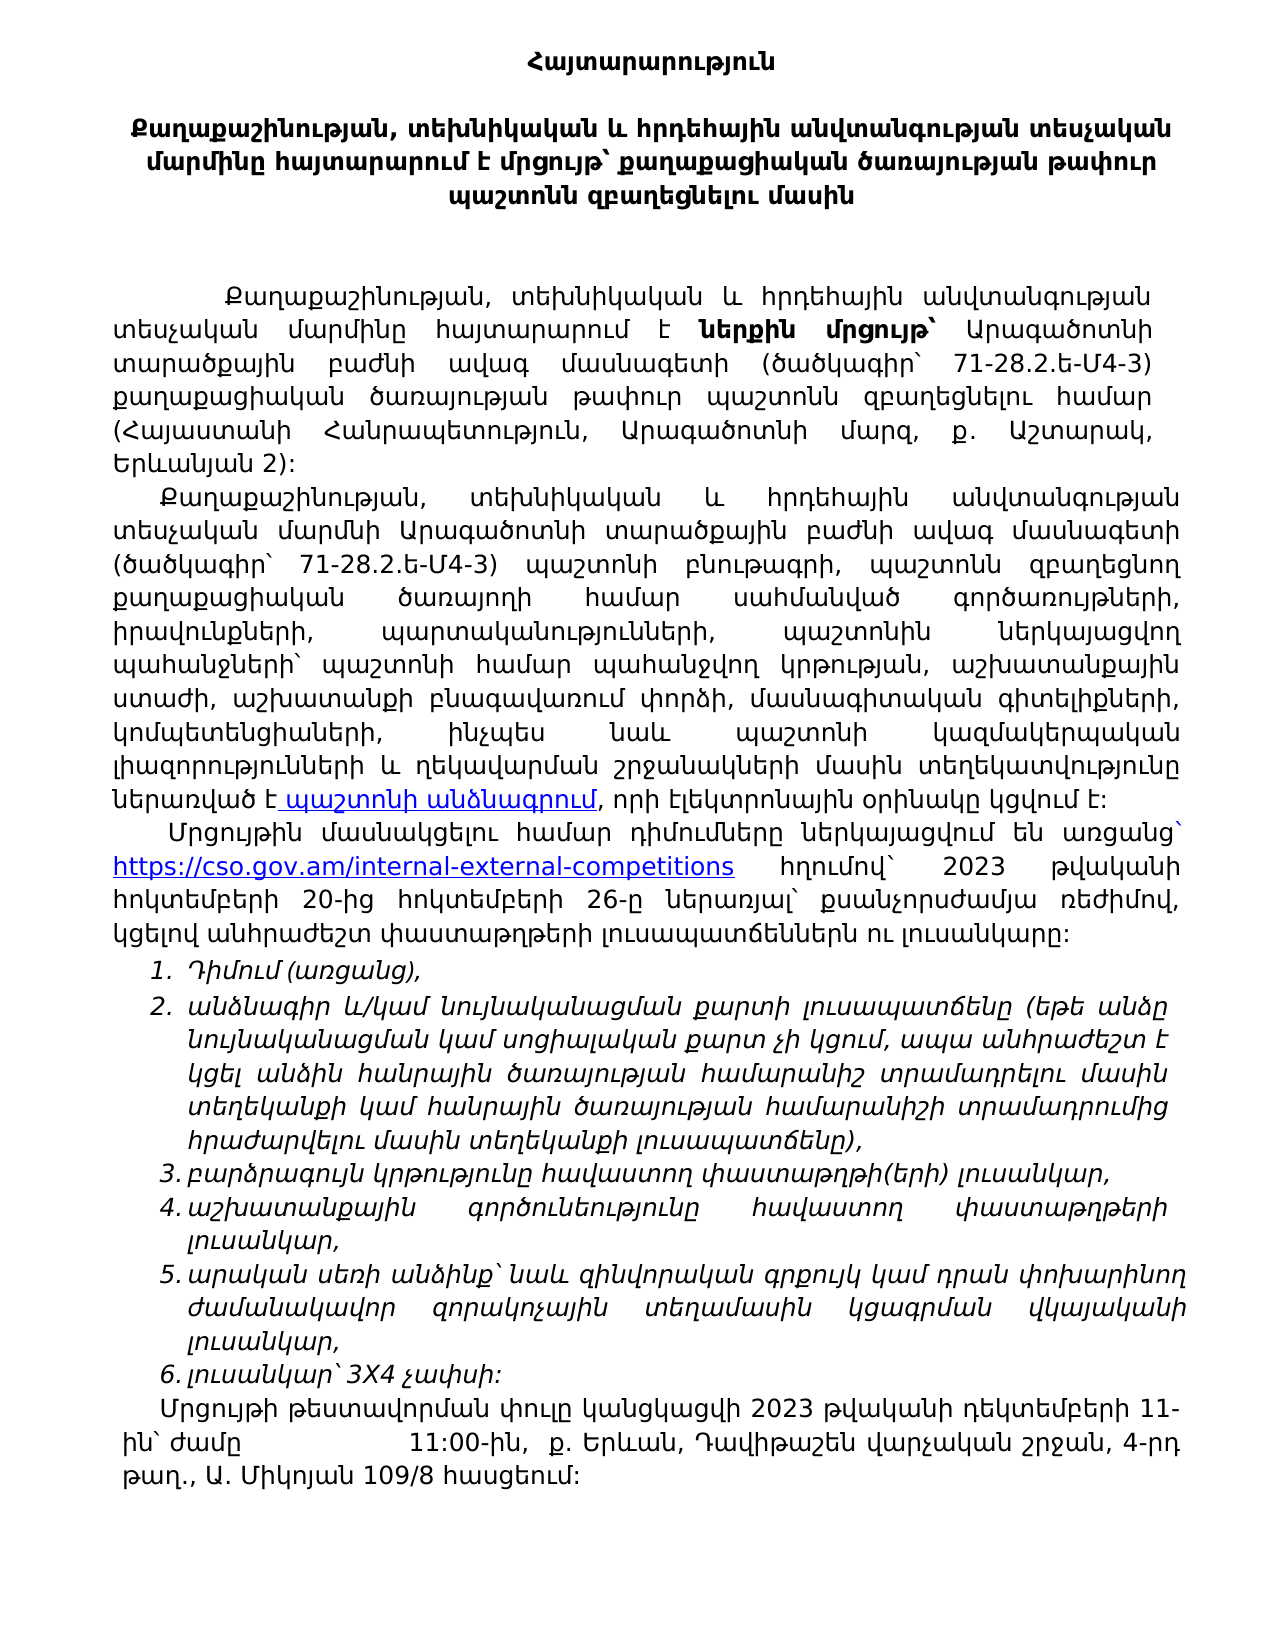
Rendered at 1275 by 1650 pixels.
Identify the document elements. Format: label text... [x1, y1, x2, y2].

list անձնագիր և/կամ նույնականացման քարտի լուսապատճենը (եթե անձը նույնականացման կամ սոցիալական քարտ չի կցում, ապա անհրաժեշտ է կցել անձին հանրային ծառայության համարանիշ տրամադրելու մասին տեղեկանքի կամ հանրային ծառայության համարանիշի տրամադրումից հրաժարվելու մասին տեղեկանքի լուսապատճենը), [150, 992, 1172, 1155]
list աշխատանքային գործունեությունը հավաստող փաստաթղթերի լուսանկար, [159, 1193, 1172, 1256]
text Հայտարարություն [112, 47, 1191, 76]
text Քաղաքաշինության, տեխնիկական և հրդեհային անվտանգության տեսչական մարմինը հայտարարում է մրցույթ՝ քաղաքացիական ծառայության թափուր պաշտոնն զբաղեցնելու մասին [112, 114, 1191, 210]
text Քաղաքաշինության, տեխնիկական և հրդեհային անվտանգության տեսչական մարմինը հայտարարում է ներքին մրցույթ՝ Արագածոտնի տարածքային բաժնի ավագ մասնագետի (ծածկագիր՝ 71-28.2.ե-Մ4-3) քաղաքացիական ծառայության թափուր պաշտոնն զբաղեցնելու համար (Հայաստանի Հանրապետություն, Արագածոտնի մարզ, ք․ Աշտարակ, Երևանյան 2): [112, 282, 1153, 478]
list արական սեռի անձինք՝ նաև զինվորական գրքույկ կամ դրան փոխարինող ժամանակավոր զորակոչային տեղամասին կցագրման վկայականի լուսանկար, [159, 1260, 1191, 1356]
text Քաղաքաշինության, տեխնիկական և հրդեհային անվտանգության տեսչական մարմնի Արագածոտնի տարածքային բաժնի ավագ մասնագետի (ծածկագիր՝ 71-28.2.ե-Մ4-3) պաշտոնի բնութագրի, պաշտոնն զբաղեցնող քաղաքացիական ծառայողի համար սահմանված գործառույթների, իրավունքների, պարտականությունների, պաշտոնին ներկայացվող պահանջների՝ պաշտոնի համար պահանջվող կրթության, աշխատանքային ստաժի, աշխատանքի բնագավառում փորձի, մասնագիտական գիտելիքների, կոմպետենցիաների, ինչպես նաև պաշտոնի կազմակերպական լիազորությունների և ղեկավարման շրջանակների մասին տեղեկատվությունը ներառված է պաշտոնի անձնագրում, որի էլեկտրոնային օրինակը կցվում է: [112, 483, 1181, 814]
text Մրցույթին մասնակցելու համար դիմումները ներկայացվում են առցանց՝ https://cso.gov.am/internal-external-competitions հղումով` 2023 թվականի հոկտեմբերի 20-ից հոկտեմբերի 26-ը ներառյալ՝ քսանչորսժամյա ռեժիմով, կցելով անհրաժեշտ փաստաթղթերի լուսապատճեններն ու լուսանկարը: [112, 818, 1181, 948]
list բարձրագույն կրթությունը հավաստող փաստաթղթի(երի) լուսանկար, [159, 1159, 1172, 1188]
text Մրցույթի թեստավորման փուլը կանցկացվի 2023 թվականի դեկտեմբերի 11-ին՝ ժամը 11:00-ին, ք. Երևան, Դավիթաշեն վարչական շրջան, 4-րդ թաղ․, Ա․ Միկոյան 109/8 հասցեում: [122, 1394, 1181, 1490]
list Դիմում (առցանց), [150, 952, 1172, 987]
list լուսանկար՝ 3X4 չափսի: [159, 1361, 1159, 1390]
